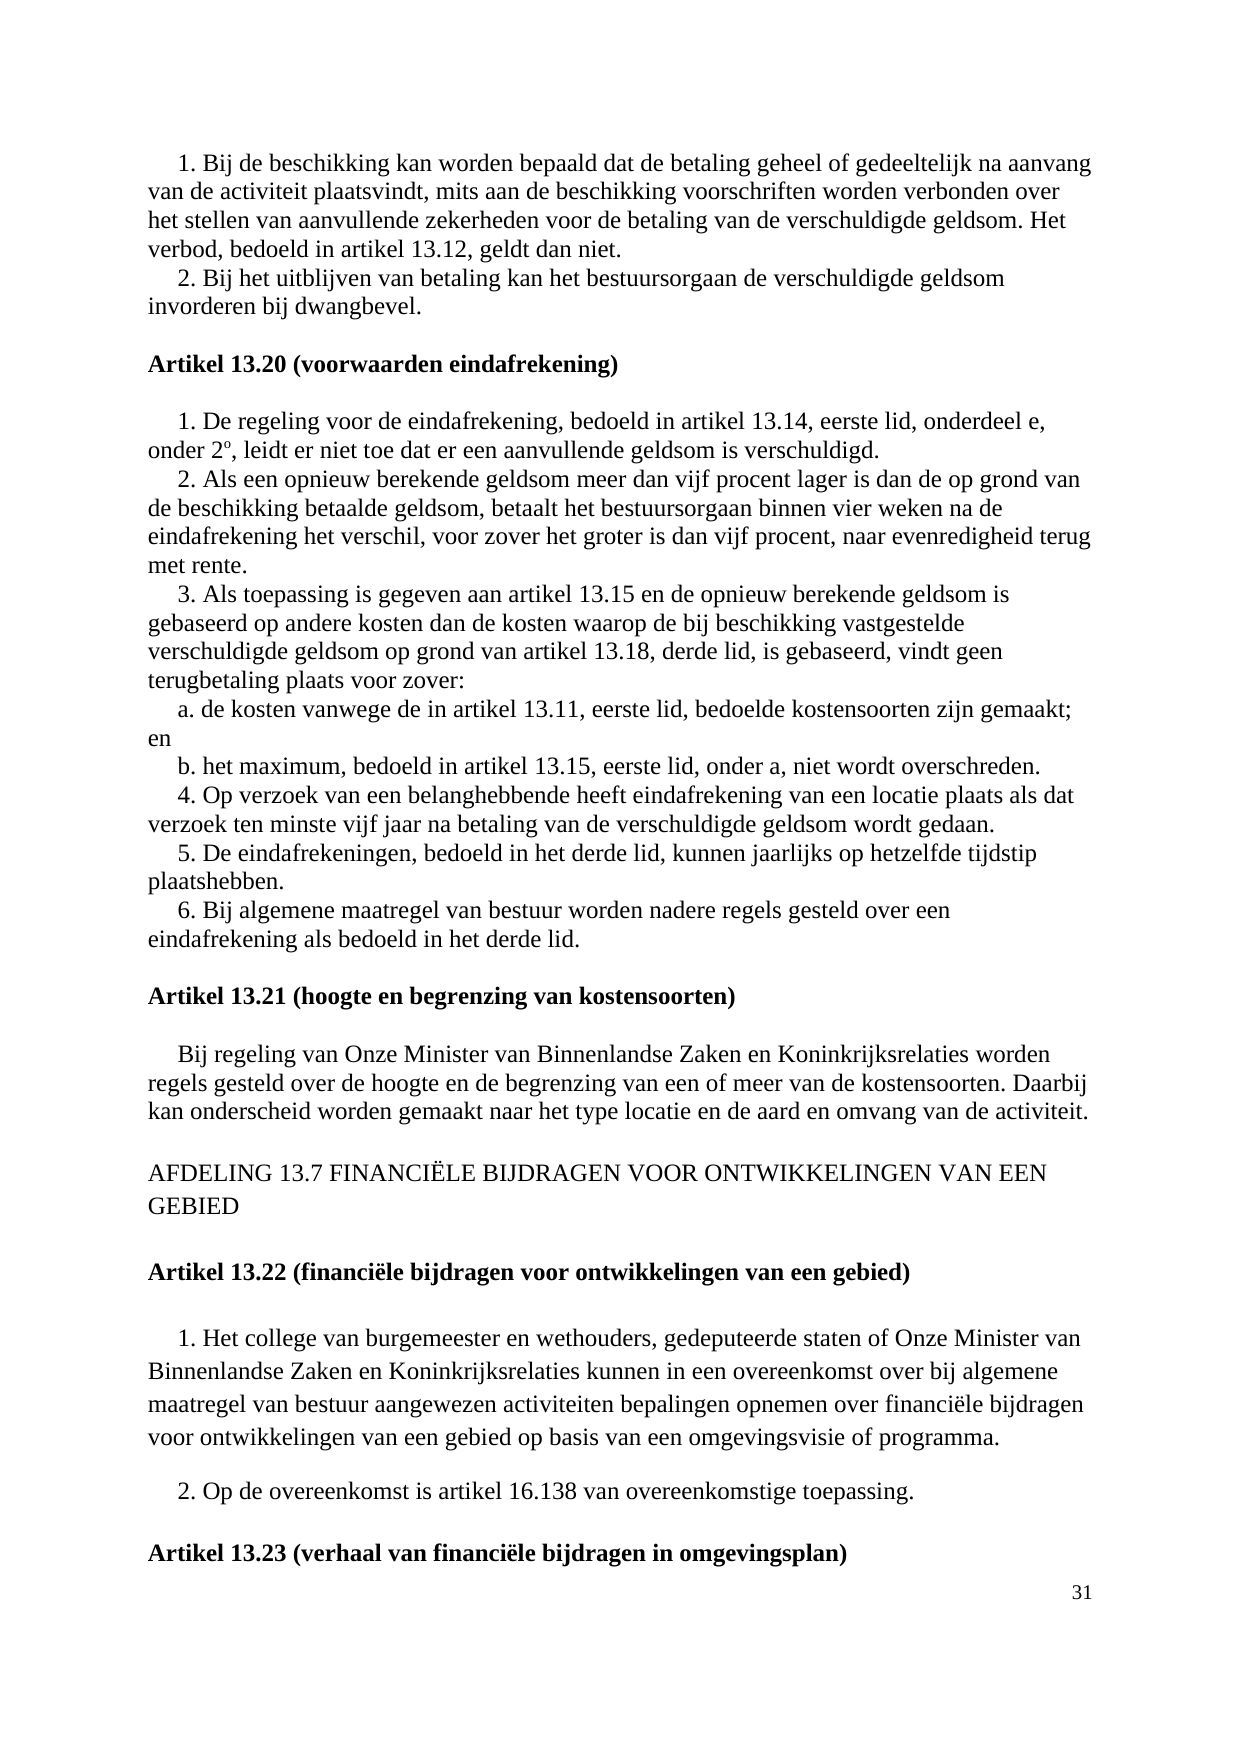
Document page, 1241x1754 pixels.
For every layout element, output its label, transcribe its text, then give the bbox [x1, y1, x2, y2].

text 2. Op de overeenkomst is artikel 16.138 van overeenkomstige toepassing. [148, 1476, 1092, 1505]
text Artikel 13.20 (voorwaarden eindafrekening) [148, 349, 1092, 378]
text 1. Bij de beschikking kan worden bepaald dat de betaling geheel of gedeeltelijk na aanvang van de activiteit plaatsvindt, mits aan de beschikking voorschriften worden verbonden over het stellen van aanvullende zekerheden voor de betaling van de verschuldigde geldsom. Het verbod, bedoeld in artikel 13.12, geldt dan niet. [148, 148, 1092, 263]
text 2. Als een opnieuw berekende geldsom meer dan vijf procent lager is dan de op grond van de beschikking betaalde geldsom, betaalt het bestuursorgaan binnen vier weken na de eindafrekening het verschil, voor zover het groter is dan vijf procent, naar evenredigheid terug met rente. [148, 464, 1092, 579]
text b. het maximum, bedoeld in artikel 13.15, eerste lid, onder a, niet wordt overschreden. [148, 751, 1092, 780]
text 5. De eindafrekeningen, bedoeld in het derde lid, kunnen jaarlijks op hetzelfde tijdstip plaatshebben. [148, 838, 1092, 895]
text 3. Als toepassing is gegeven aan artikel 13.15 en de opnieuw berekende geldsom is gebaseerd op andere kosten dan de kosten waarop de bij beschikking vastgestelde verschuldigde geldsom op grond van artikel 13.18, derde lid, is gebaseerd, vindt geen terugbetaling plaats voor zover: [148, 579, 1092, 694]
text Artikel 13.21 (hoogte en begrenzing van kostensoorten) [148, 981, 1092, 1010]
text 4. Op verzoek van een belanghebbende heeft eindafrekening van een locatie plaats als dat verzoek ten minste vijf jaar na betaling van de verschuldigde geldsom wordt gedaan. [148, 780, 1092, 838]
text Bij regeling van Onze Minister van Binnenlandse Zaken en Koninkrijksrelaties worden regels gesteld over de hoogte en de begrenzing van een of meer van de kostensoorten. Daarbij kan onderscheid worden gemaakt naar het type locatie en de aard en omvang van de activiteit. [148, 1039, 1092, 1125]
text a. de kosten vanwege de in artikel 13.11, eerste lid, bedoelde kostensoorten zijn gemaakt; en [148, 694, 1092, 751]
text 2. Bij het uitblijven van betaling kan het bestuursorgaan de verschuldigde geldsom invorderen bij dwangbevel. [148, 263, 1092, 320]
text Artikel 13.23 (verhaal van financiële bijdragen in omgevingsplan) [148, 1538, 1092, 1567]
text AFDELING 13.7 FINANCIËLE BIJDRAGEN VOOR ONTWIKKELINGEN VAN EEN GEBIED Artikel 13.22 (financiële bijdragen voor ontwikkelingen van een gebied) 1. Het college van burgemeester en wethouders, gedeputeerde staten of Onze Minister van Binnenlandse Zaken en Koninkrijksrelaties kunnen in een overeenkomst over bij algemene maatregel van bestuur aangewezen activiteiten bepalingen opnemen over financiële bijdragen voor ontwikkelingen van een gebied op basis van een omgevingsvisie of programma. [148, 1125, 1092, 1451]
text 1. De regeling voor de eindafrekening, bedoeld in artikel 13.14, eerste lid, onderdeel e, onder 2o, leidt er niet toe dat er een aanvullende geldsom is verschuldigd. [148, 406, 1092, 464]
text 6. Bij algemene maatregel van bestuur worden nadere regels gesteld over een eindafrekening als bedoeld in het derde lid. [148, 895, 1092, 953]
